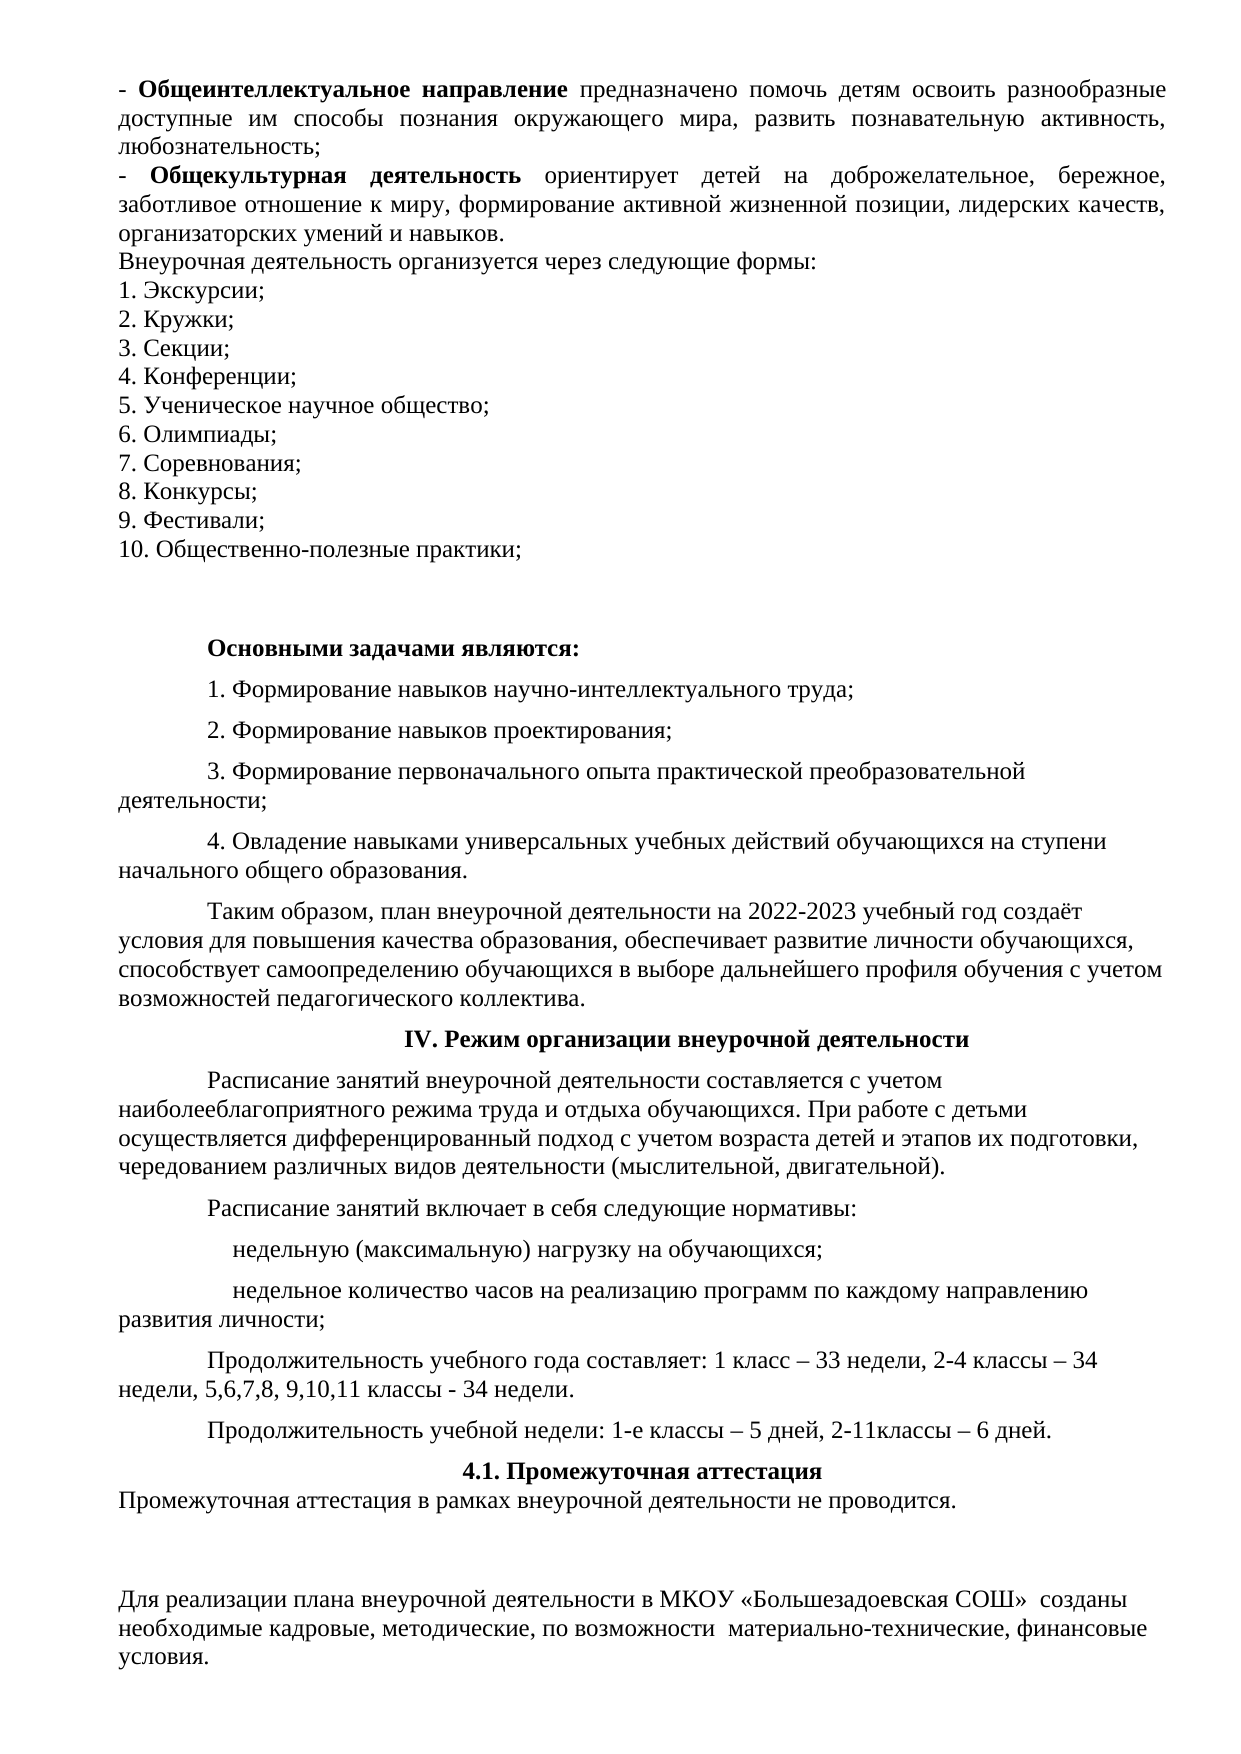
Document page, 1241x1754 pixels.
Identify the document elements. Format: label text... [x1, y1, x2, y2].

text 2. Формирование навыков проектирования; [118, 715, 1167, 744]
text Таким образом, план внеурочной деятельности на 2022-2023 учебный год создаёт условия для повышения качества образования, обеспечивает развитие личности обучающихся, способствует самоопределению обучающихся в выборе дальнейшего профиля обучения с учетом возможностей педагогического коллектива. [118, 896, 1167, 1011]
text 9. Фестивали; [118, 505, 1167, 534]
text 4. Овладение навыками универсальных учебных действий обучающихся на ступени начального общего образования. [118, 826, 1167, 884]
text Расписание занятий включает в себя следующие нормативы: [118, 1193, 1167, 1221]
text Для реализации плана внеурочной деятельности в МКОУ «Большезадоевская СОШ» созданы необходимые кадровые, методические, по возможности материально-технические, финансовые условия. [118, 1584, 1167, 1670]
text Расписание занятий внеурочной деятельности составляется с учетом наиболееблагоприятного режима труда и отдыха обучающихся. При работе с детьми осуществляется дифференцированный подход с учетом возраста детей и этапов их подготовки, чередованием различных видов деятельности (мыслительной, двигательной). [118, 1065, 1167, 1180]
text - Общекультурная деятельность ориентирует детей на доброжелательное, бережное, заботливое отношение к миру, формирование активной жизненной позиции, лидерских качеств, организаторских умений и навыков. [118, 160, 1167, 246]
text Продолжительность учебной недели: 1-е классы – 5 дней, 2-11классы – 6 дней. [118, 1415, 1167, 1444]
text Промежуточная аттестация в рамках внеурочной деятельности не проводится. [118, 1485, 1167, 1514]
text 1. Формирование навыков научно-интеллектуального труда; [118, 674, 1167, 703]
text 8. Конкурсы; [118, 476, 1167, 505]
text 3. Формирование первоначального опыта практической преобразовательной деятельности; [118, 756, 1167, 814]
text  недельную (максимальную) нагрузку на обучающихся; [118, 1234, 1167, 1263]
text 6. Олимпиады; [118, 419, 1167, 448]
text Внеурочная деятельность организуется через следующие формы: [118, 246, 1167, 275]
text 4.1. Промежуточная аттестация [118, 1456, 1167, 1485]
text IV. Режим организации внеурочной деятельности [118, 1024, 1167, 1053]
text 5. Ученическое научное общество; [118, 390, 1167, 419]
text 7. Соревнования; [118, 448, 1167, 476]
text - Общеинтеллектуальное направление предназначено помочь детям освоить разнообразные доступные им способы познания окружающего мира, развить познавательную активность, любознательность; [118, 74, 1167, 160]
text Основными задачами являются: [118, 633, 1167, 661]
text 3. Секции; [118, 333, 1167, 361]
text Продолжительность учебного года составляет: 1 класс – 33 недели, 2-4 классы – 34 недели, 5,6,7,8, 9,10,11 классы - 34 недели. [118, 1345, 1167, 1403]
text 4. Конференции; [118, 361, 1167, 390]
text 2. Кружки; [118, 304, 1167, 333]
text 1. Экскурсии; [118, 275, 1167, 304]
text 10. Общественно-полезные практики; [118, 534, 1167, 563]
text  недельное количество часов на реализацию программ по каждому направлению развития личности; [118, 1275, 1167, 1333]
